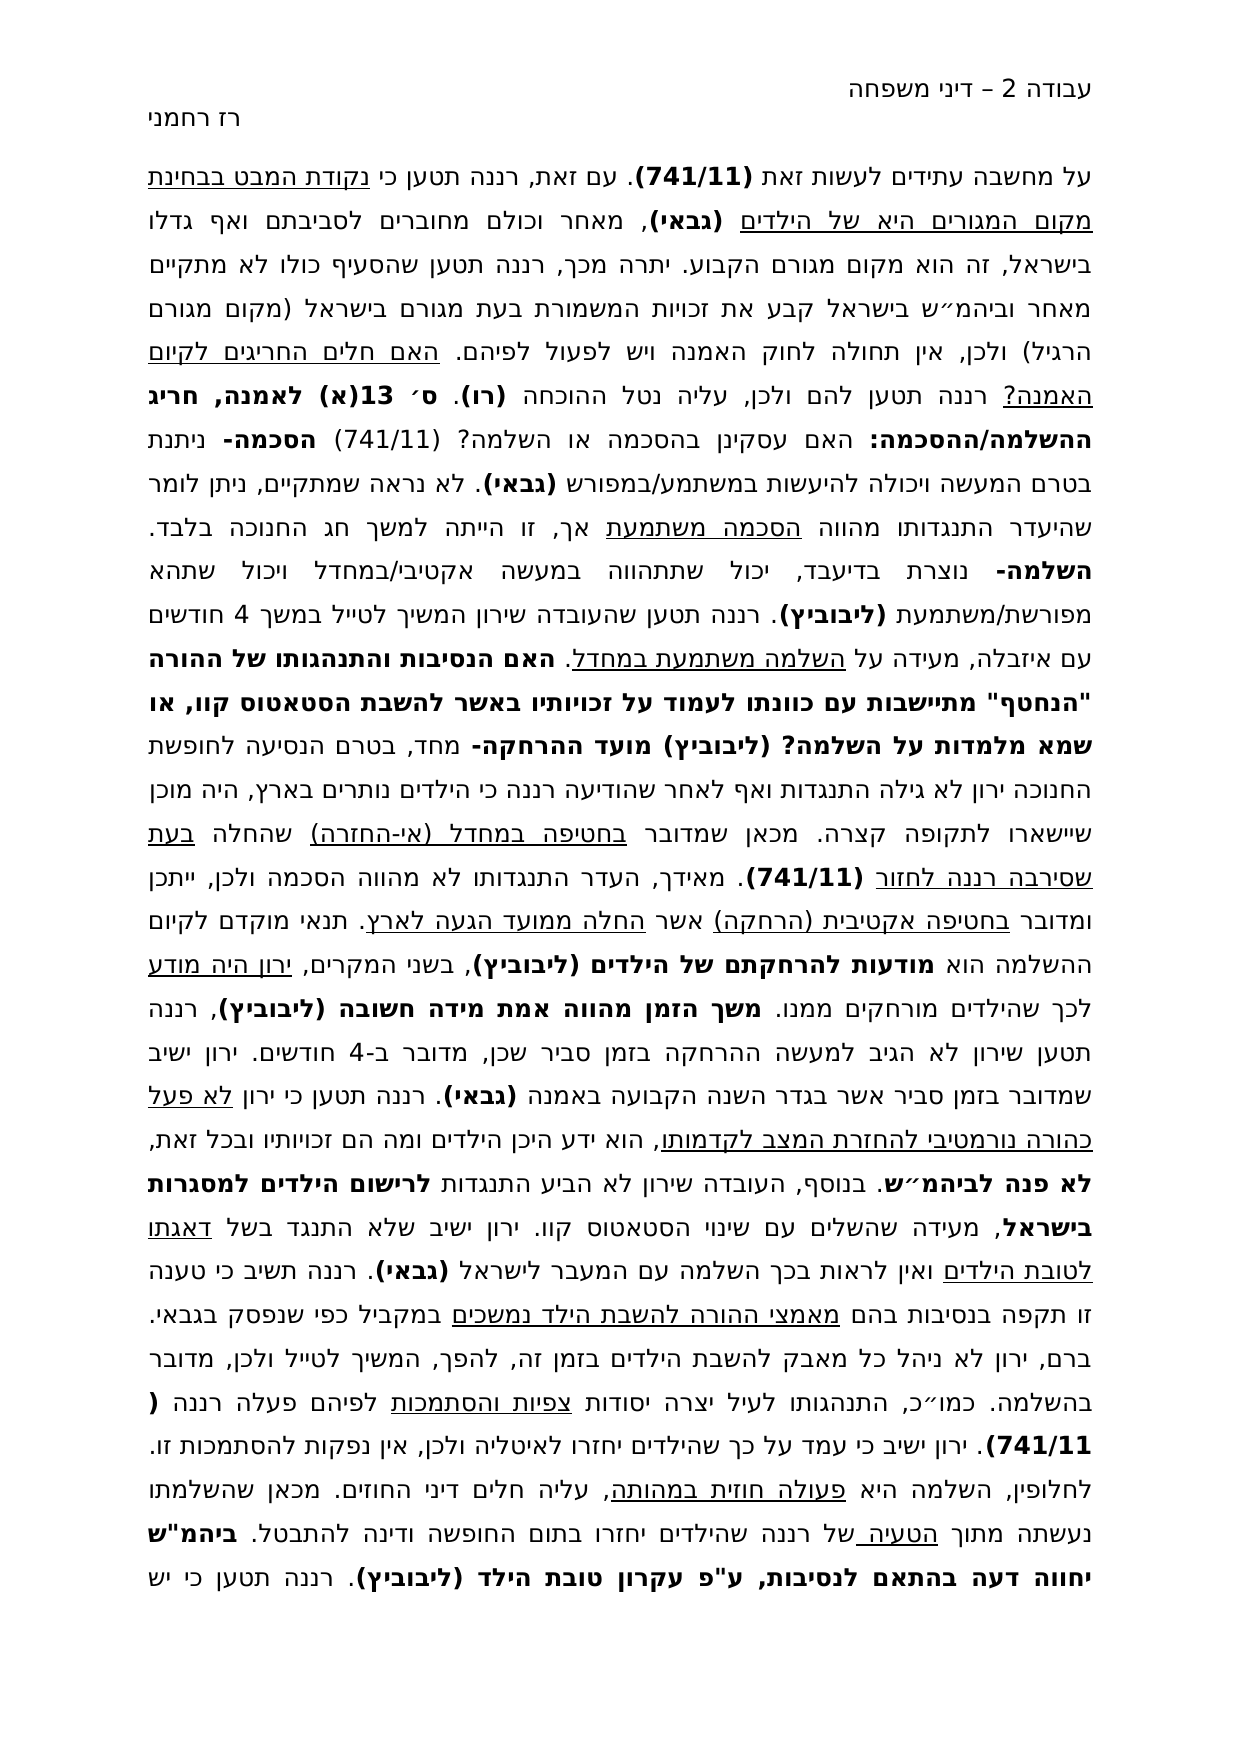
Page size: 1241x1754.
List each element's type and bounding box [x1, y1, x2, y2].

text [148, 163, 1092, 1592]
